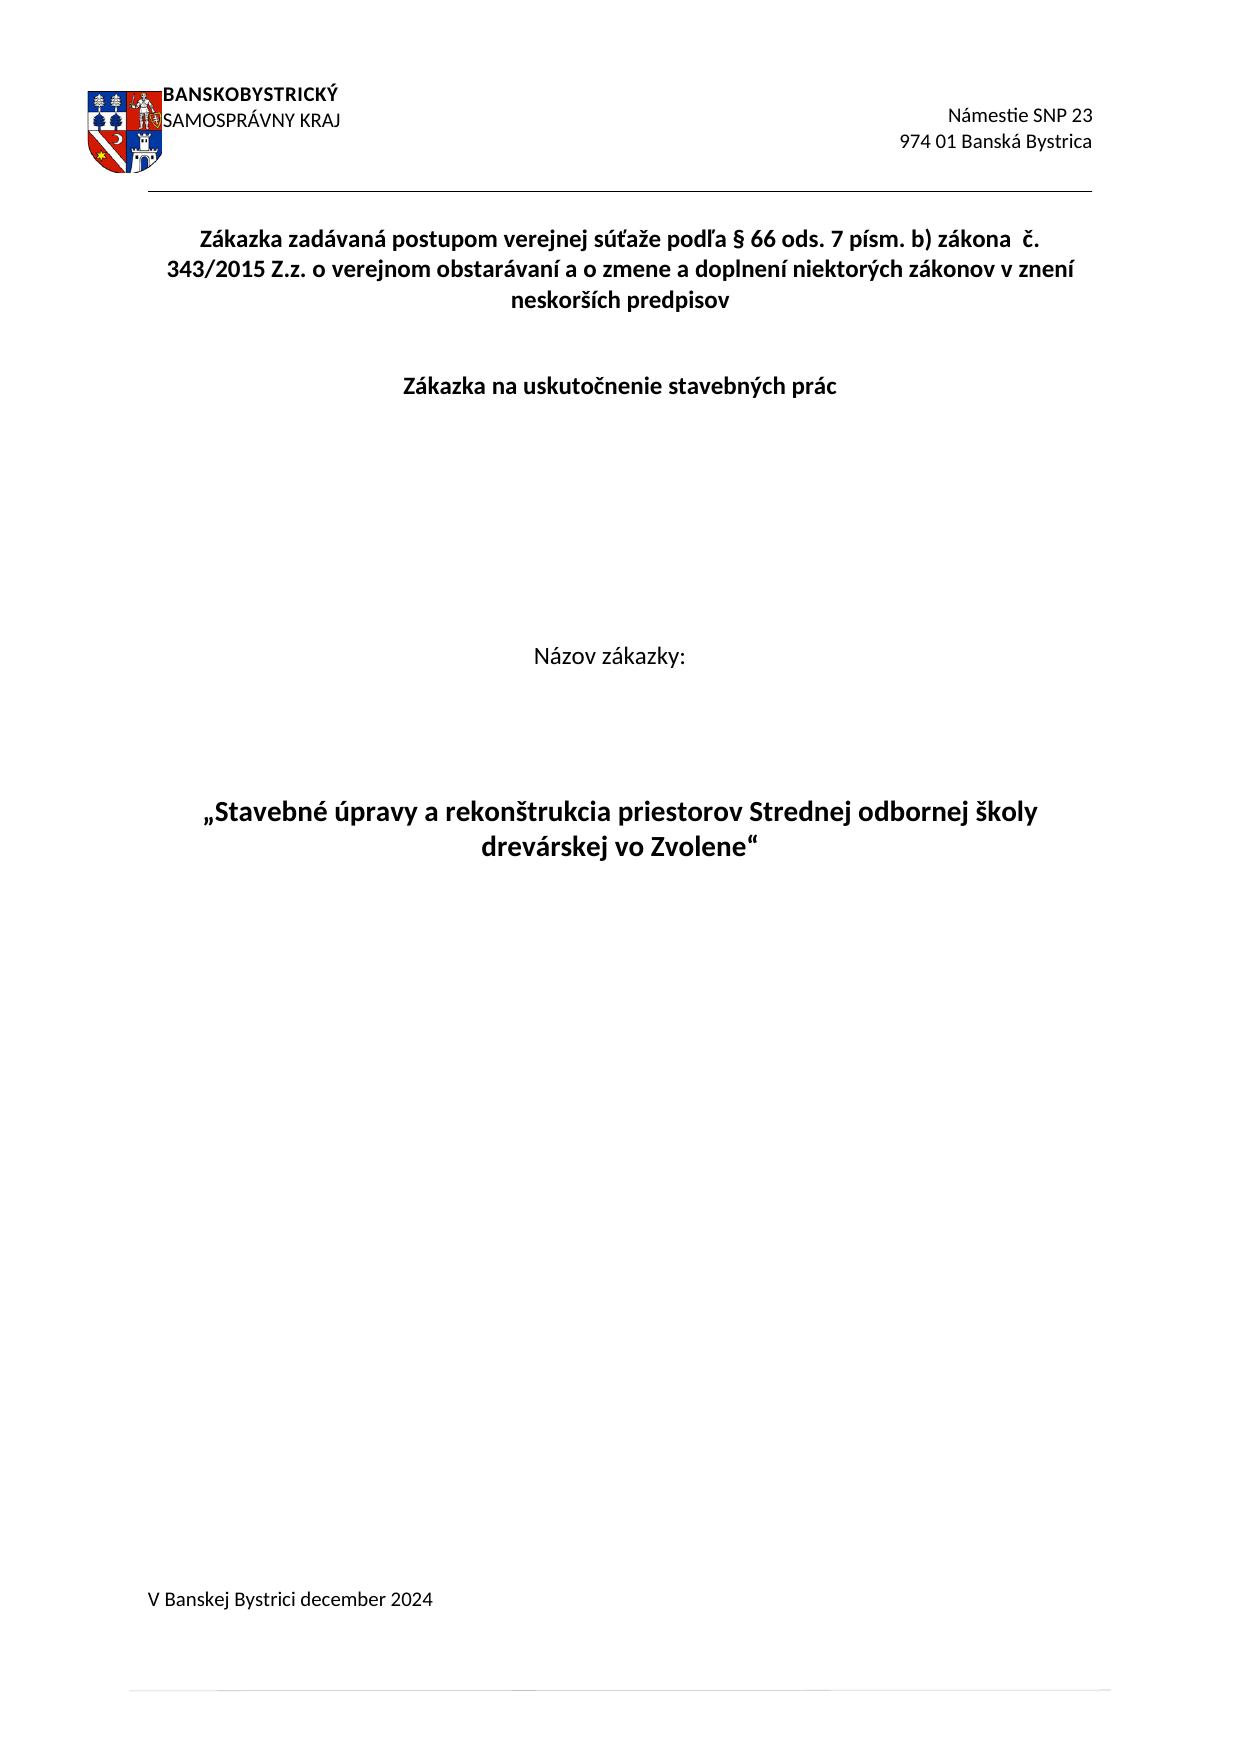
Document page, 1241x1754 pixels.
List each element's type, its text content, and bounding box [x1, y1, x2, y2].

text Zákazka zadávaná postupom verejnej súťaže podľa § 66 ods. 7 písm. b) zákona č. 343/2015 Z.z. o verejnom obstarávaní a o zmene a doplnení niektorých zákonov v znení neskorších predpisov [148, 223, 1092, 314]
text V Banskej Bystrici december 2024OBSAH [148, 1586, 1092, 1611]
text Zákazka na uskutočnenie stavebných prác [148, 370, 1092, 401]
text „Stavebné úpravy a rekonštrukcia priestorov Strednej odbornej školy drevárskej vo Zvolene“ [759, 793, 1092, 864]
text Názov zákazky: [148, 640, 1092, 671]
picture [86, 91, 162, 173]
text „Stavebné úpravy a rekonštrukcia priestorov Strednej odbornej školy drevárskej vo Zvolene“ [148, 793, 481, 864]
